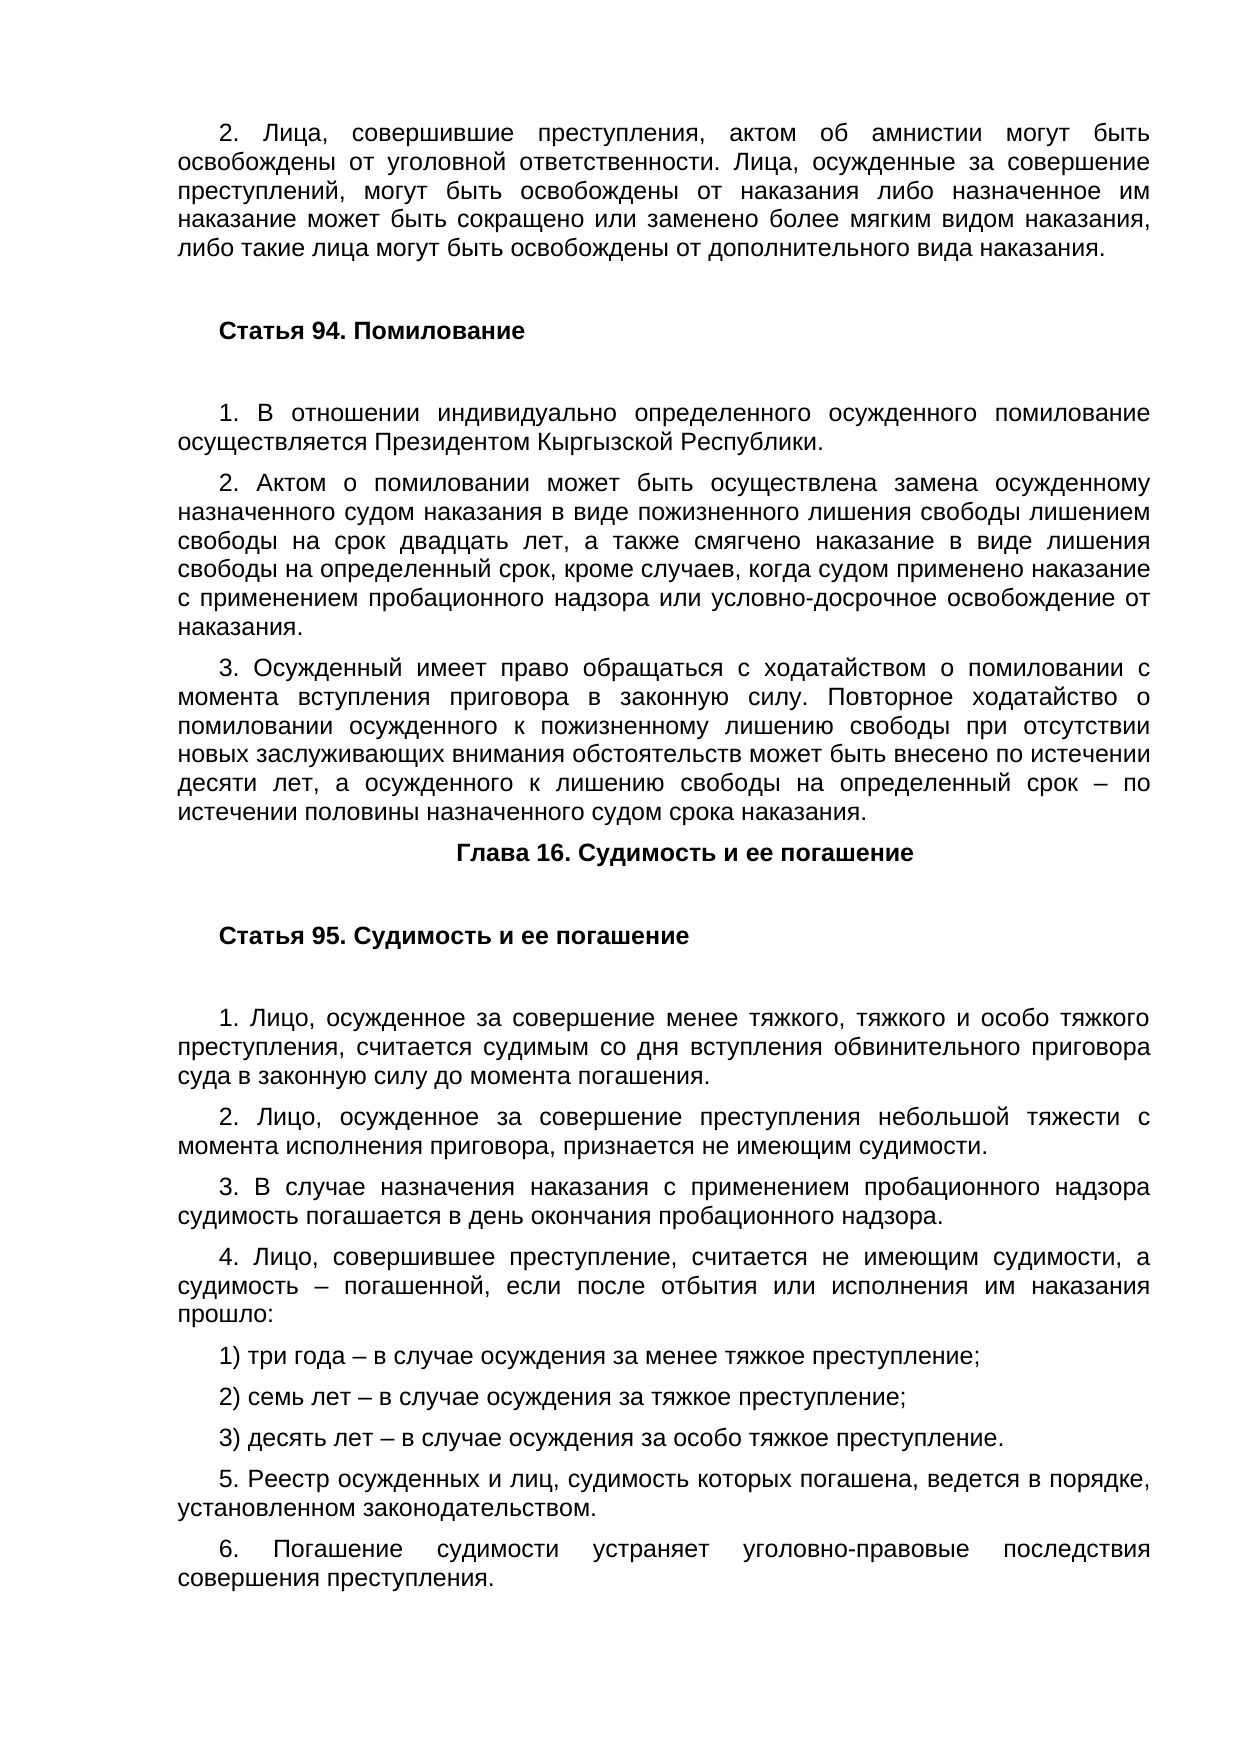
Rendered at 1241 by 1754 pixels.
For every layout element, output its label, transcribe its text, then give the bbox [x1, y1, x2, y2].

text 4. Лицо, совершившее преступление, считается не имеющим судимости, а судимость – погашенной, если после отбытия или исполнения им наказания прошло: [177, 1242, 1152, 1328]
text 3) десять лет – в случае осуждения за особо тяжкое преступление. [177, 1423, 1152, 1452]
text 3. Осужденный имеет право обращаться с ходатайством о помиловании с момента вступления приговора в законную силу. Повторное ходатайство о помиловании осужденного к пожизненному лишению свободы при отсутствии новых заслуживающих внимания обстоятельств может быть внесено по истечении десяти лет, а осужденного к лишению свободы на определенный срок – по истечении половины назначенного судом срока наказания. [177, 653, 1152, 826]
text 2. Лицо, осужденное за совершение преступления небольшой тяжести с момента исполнения приговора, признается не имеющим судимости. [177, 1102, 1152, 1159]
text 2) семь лет – в случае осуждения за тяжкое преступление; [177, 1382, 1152, 1411]
text Глава 16. Судимость и ее погашение [177, 838, 1152, 867]
text 1. Лицо, осужденное за совершение менее тяжкого, тяжкого и особо тяжкого преступления, считается судимым со дня вступления обвинительного приговора суда в законную силу до момента погашения. [177, 1003, 1152, 1089]
text 3. В случае назначения наказания с применением пробационного надзора судимость погашается в день окончания пробационного надзора. [177, 1172, 1152, 1229]
text 1) три года – в случае осуждения за менее тяжкое преступление; [177, 1341, 1152, 1369]
text 2. Актом о помиловании может быть осуществлена замена осужденному назначенного судом наказания в виде пожизненного лишения свободы лишением свободы на срок двадцать лет, а также смягчено наказание в виде лишения свободы на определенный срок, кроме случаев, когда судом применено наказание с применением пробационного надзора или условно-досрочное освобождение от наказания. [177, 468, 1152, 641]
text 1. В отношении индивидуально определенного осужденного помилование осуществляется Президентом Кыргызской Республики. [177, 398, 1152, 456]
text Статья 95. Судимость и ее погашение [177, 921, 1152, 949]
text 2. Лица, совершившие преступления, актом об амнистии могут быть освобождены от уголовной ответственности. Лица, осужденные за совершение преступлений, могут быть освобождены от наказания либо назначенное им наказание может быть сокращено или заменено более мягким видом наказания, либо такие лица могут быть освобождены от дополнительного вида наказания. [177, 118, 1152, 262]
text Статья 94. Помилование [177, 316, 1152, 344]
text 6. Погашение судимости устраняет уголовно-правовые последствия совершения преступления. [177, 1534, 1152, 1592]
text 5. Реестр осужденных и лиц, судимость которых погашена, ведется в порядке, установленном законодательством. [177, 1464, 1152, 1522]
